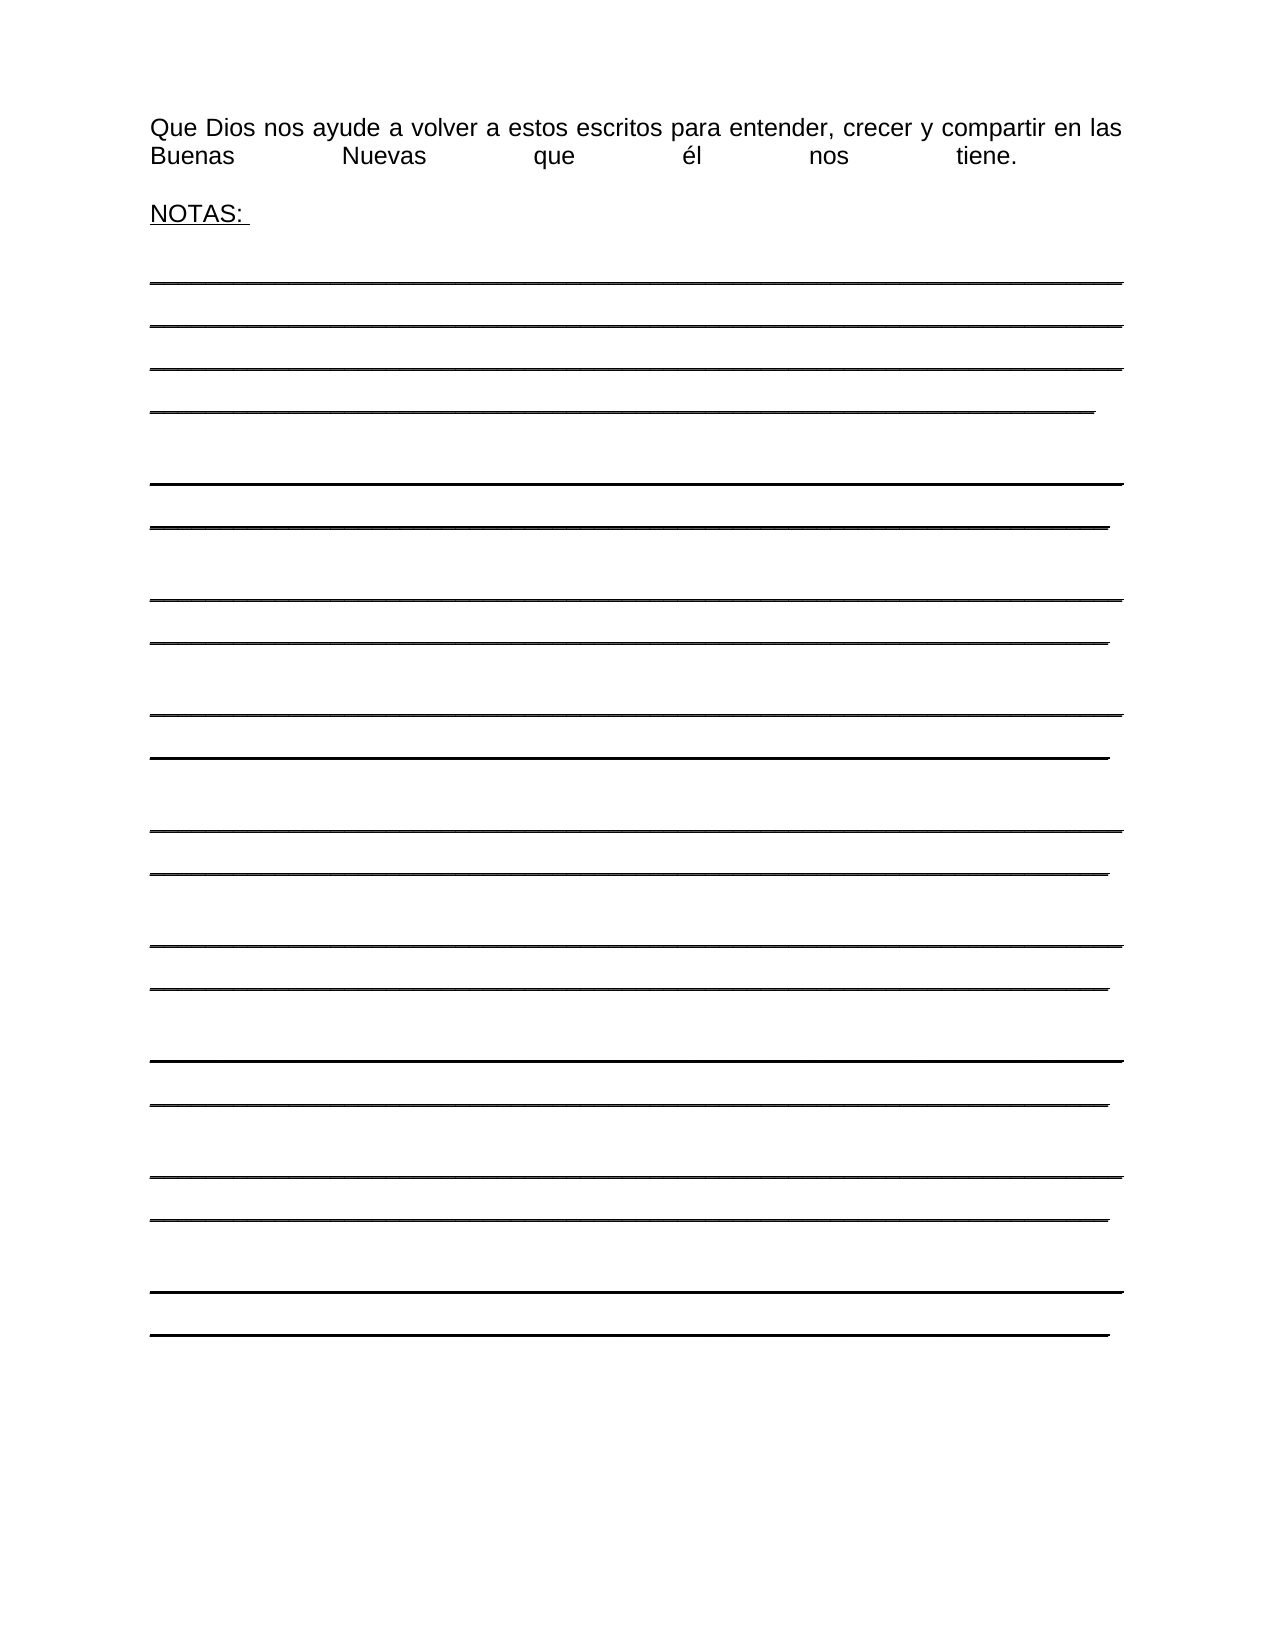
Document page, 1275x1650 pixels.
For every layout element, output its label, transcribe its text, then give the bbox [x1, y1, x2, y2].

text ___________________________________________________________________________________________________________________________________________ [150, 689, 1125, 761]
text ___________________________________________________________________________________________________________________________________________ [150, 458, 1125, 530]
text ___________________________________________________________________________________________________________________________________________ [150, 804, 1125, 876]
text ___________________________________________________________________________________________________________________________________________ [150, 920, 1125, 992]
text ___________________________________________________________________________________________________________________________________________ [150, 1151, 1125, 1223]
text ______________________________________________________________________________________________________________________________________________________________________________________________________________________________________________________________________________________ [150, 257, 1125, 415]
text Que Dios nos ayude a volver a estos escritos para entender, crecer y compartir en las Buenas Nuevas que él nos tiene. NOTAS: [150, 112, 1125, 227]
text ___________________________________________________________________________________________________________________________________________ [150, 1266, 1125, 1338]
text ___________________________________________________________________________________________________________________________________________ [150, 1035, 1125, 1107]
text ___________________________________________________________________________________________________________________________________________ [150, 574, 1125, 646]
